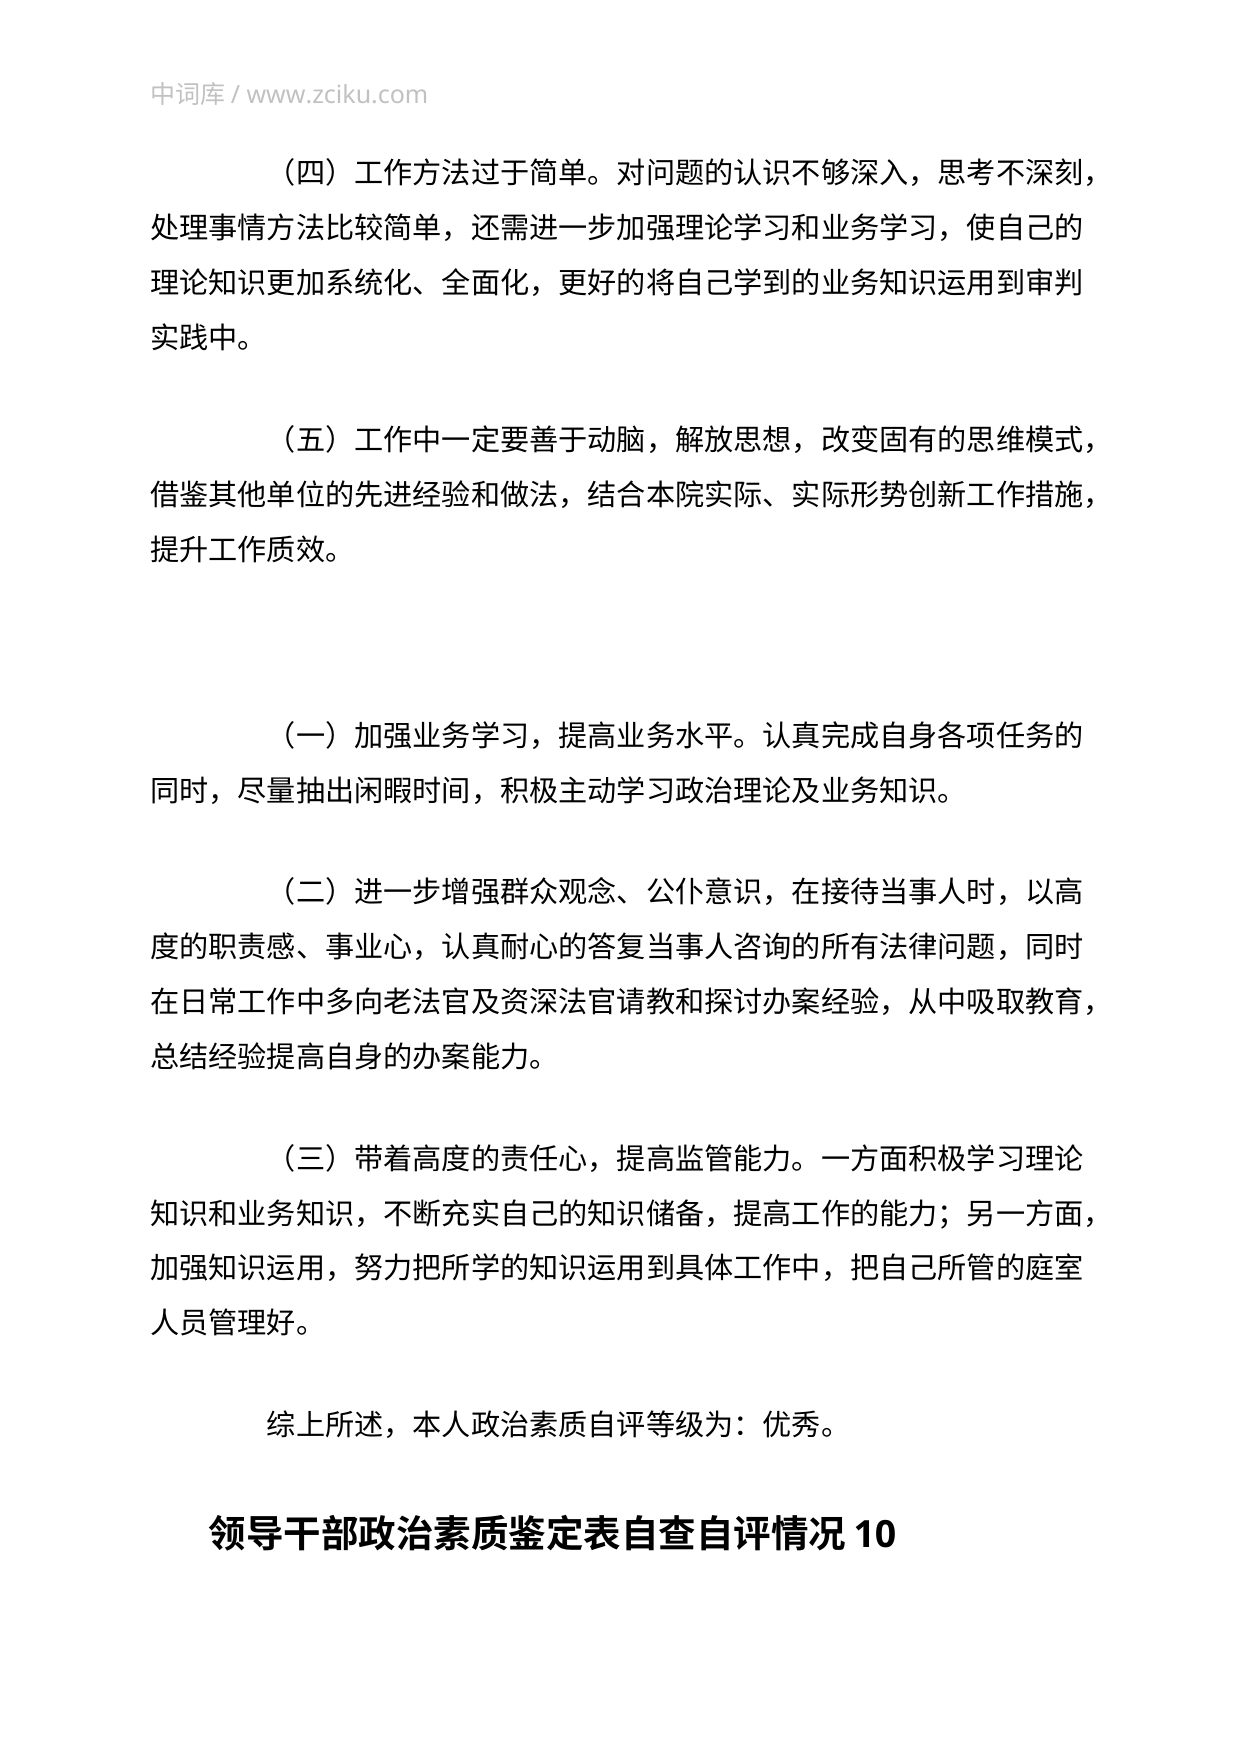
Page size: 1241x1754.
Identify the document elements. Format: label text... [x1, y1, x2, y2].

text （三）带着高度的责任心，提高监管能力。一方面积极学习理论知识和业务知识，不断充实自己的知识储备，提高工作的能力；另一方面，加强知识运用，努力把所学的知识运用到具体工作中，把自己所管的庭室人员管理好。 [150, 1135, 1090, 1342]
text （四）工作方法过于简单。对问题的认识不够深入，思考不深刻，处理事情方法比较简单，还需进一步加强理论学习和业务学习，使自己的理论知识更加系统化、全面化，更好的将自己学到的业务知识运用到审判实践中。 [150, 150, 1090, 357]
text （五）工作中一定要善于动脑，解放思想，改变固有的思维模式，借鉴其他单位的先进经验和做法，结合本院实际、实际形势创新工作措施，提升工作质效。 [150, 416, 1090, 568]
text （二）进一步增强群众观念、公仆意识，在接待当事人时，以高度的职责感、事业心，认真耐心的答复当事人咨询的所有法律问题，同时在日常工作中多向老法官及资深法官请教和探讨办案经验，从中吸取教育，总结经验提高自身的办案能力。 [150, 869, 1090, 1076]
text 综上所述，本人政治素质自评等级为：优秀。 [150, 1402, 1090, 1444]
text （一）加强业务学习，提高业务水平。认真完成自身各项任务的同时，尽量抽出闲暇时间，积极主动学习政治理论及业务知识。 [150, 712, 1090, 809]
text 领导干部政治素质鉴定表自查自评情况10 [150, 1503, 1090, 1558]
